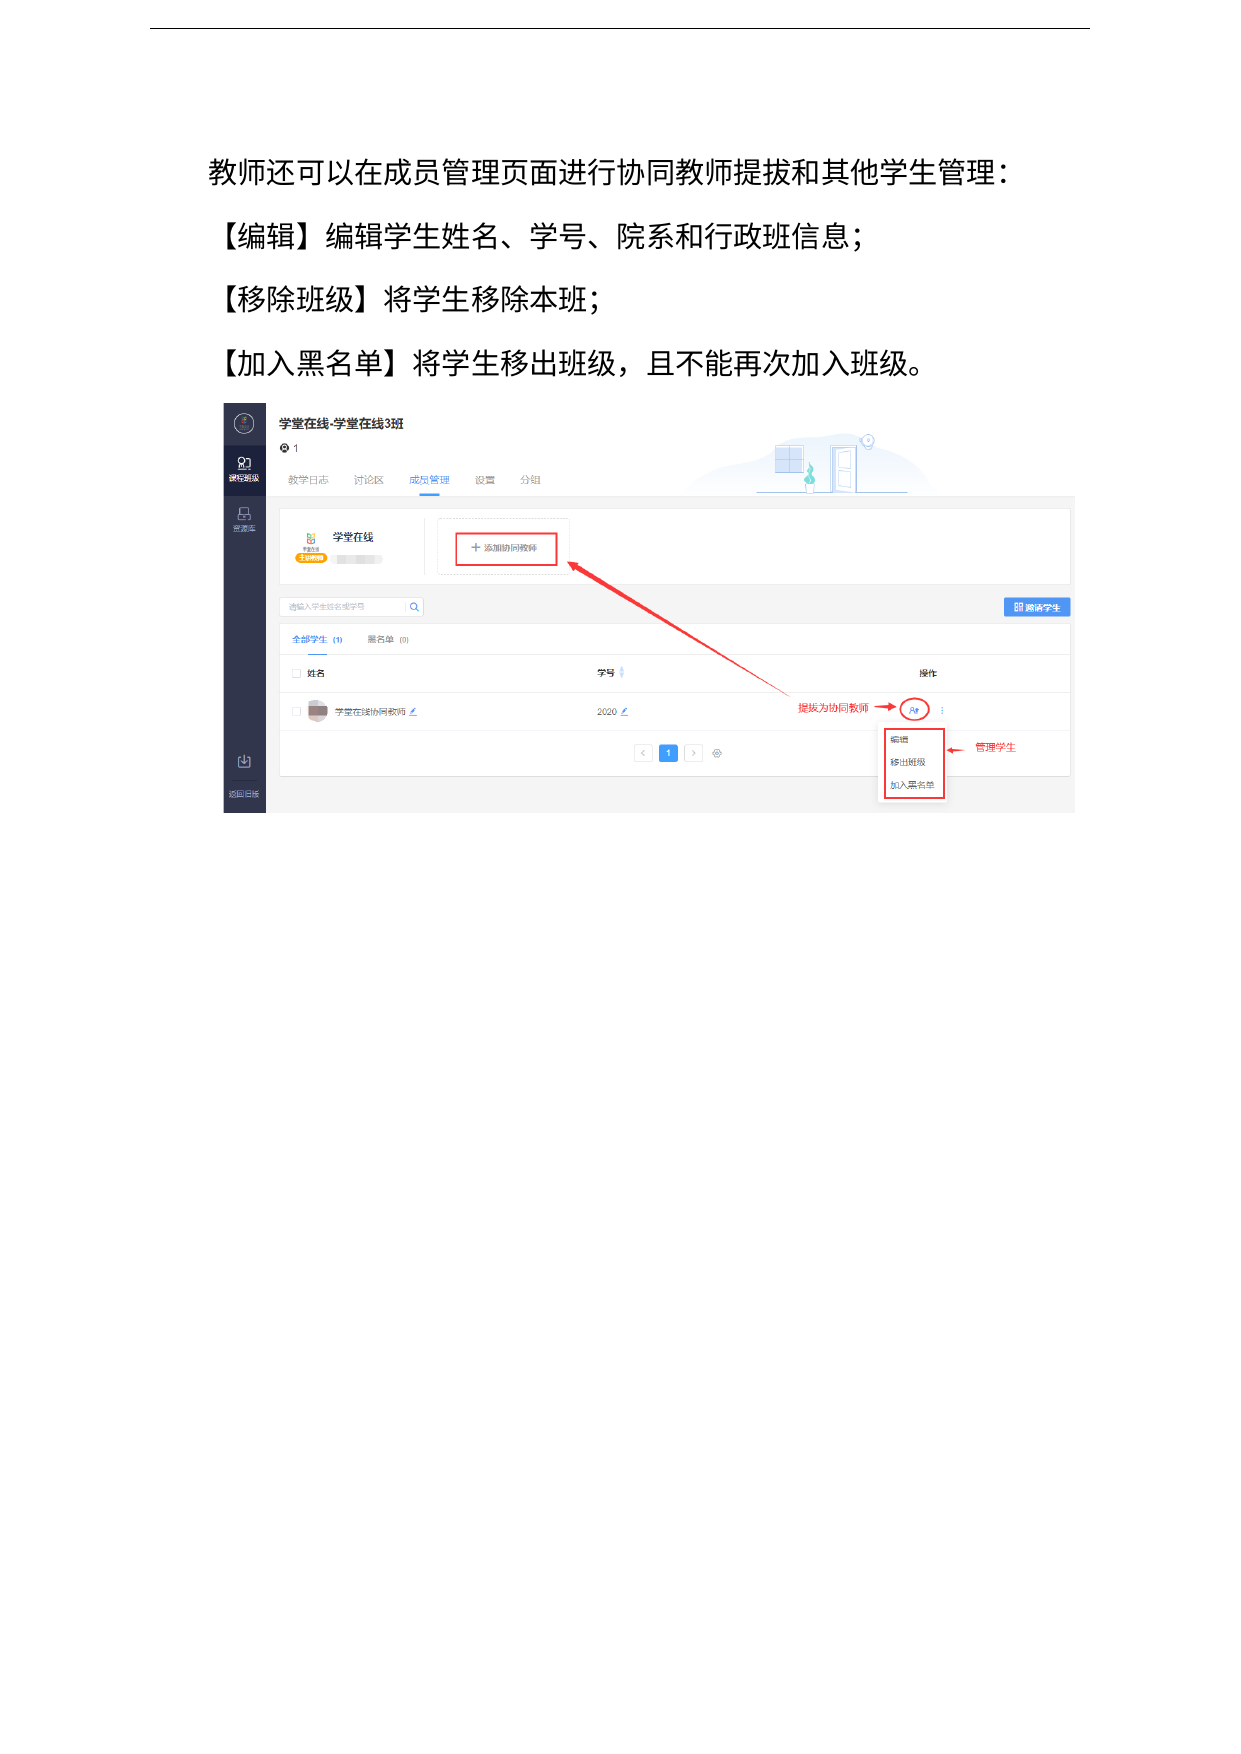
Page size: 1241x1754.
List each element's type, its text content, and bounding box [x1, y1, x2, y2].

text 【加入黑名单】将学生移出班级，且不能再次加入班级。 [150, 340, 1090, 383]
text 教师还可以在成员管理页面进行协同教师提拔和其他学生管理： [150, 150, 1090, 192]
text 【移除班级】将学生移除本班； [150, 277, 1090, 319]
text 【编辑】编辑学生姓名、学号、院系和行政班信息； [150, 213, 1090, 256]
picture [223, 403, 1075, 813]
